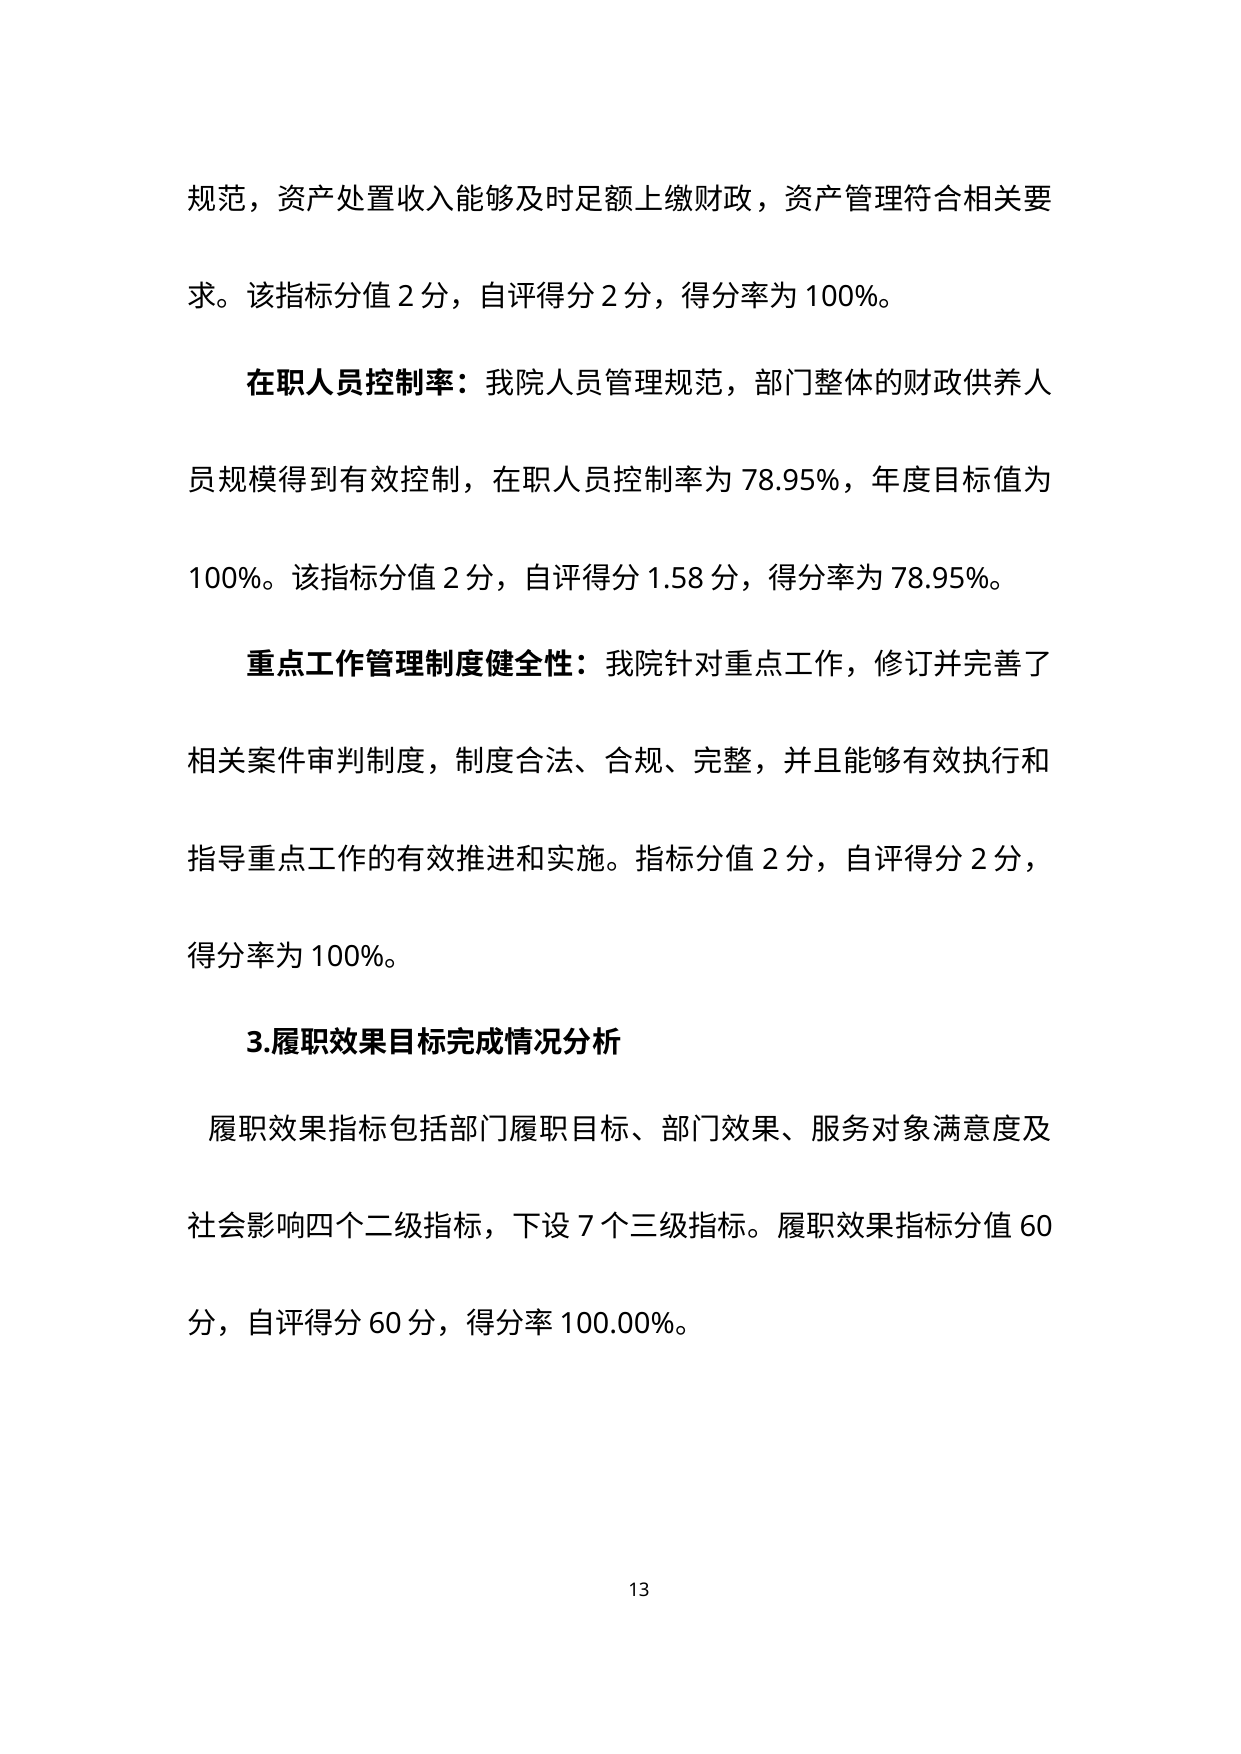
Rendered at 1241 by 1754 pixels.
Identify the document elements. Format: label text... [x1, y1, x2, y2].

text 在职人员控制率：我院人员管理规范，部门整体的财政供养人员规模得到有效控制，在职人员控制率为78.95%，年度目标值为100%。该指标分值2分，自评得分1.58分，得分率为78.95%。 [187, 348, 1053, 608]
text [187, 164, 1053, 327]
subtitle 3.履职效果目标完成情况分析 [187, 1008, 1053, 1073]
text 重点工作管理制度健全性：我院针对重点工作，修订并完善了相关案件审判制度，制度合法、合规、完整，并且能够有效执行和指导重点工作的有效推进和实施。指标分值2分，自评得分2分，得分率为100%。 [187, 629, 1053, 987]
text 履职效果指标包括部门履职目标、部门效果、服务对象满意度及社会影响四个二级指标，下设7个三级指标。履职效果指标分值60分，自评得分60分，得分率100.00%。 [187, 1094, 1053, 1354]
